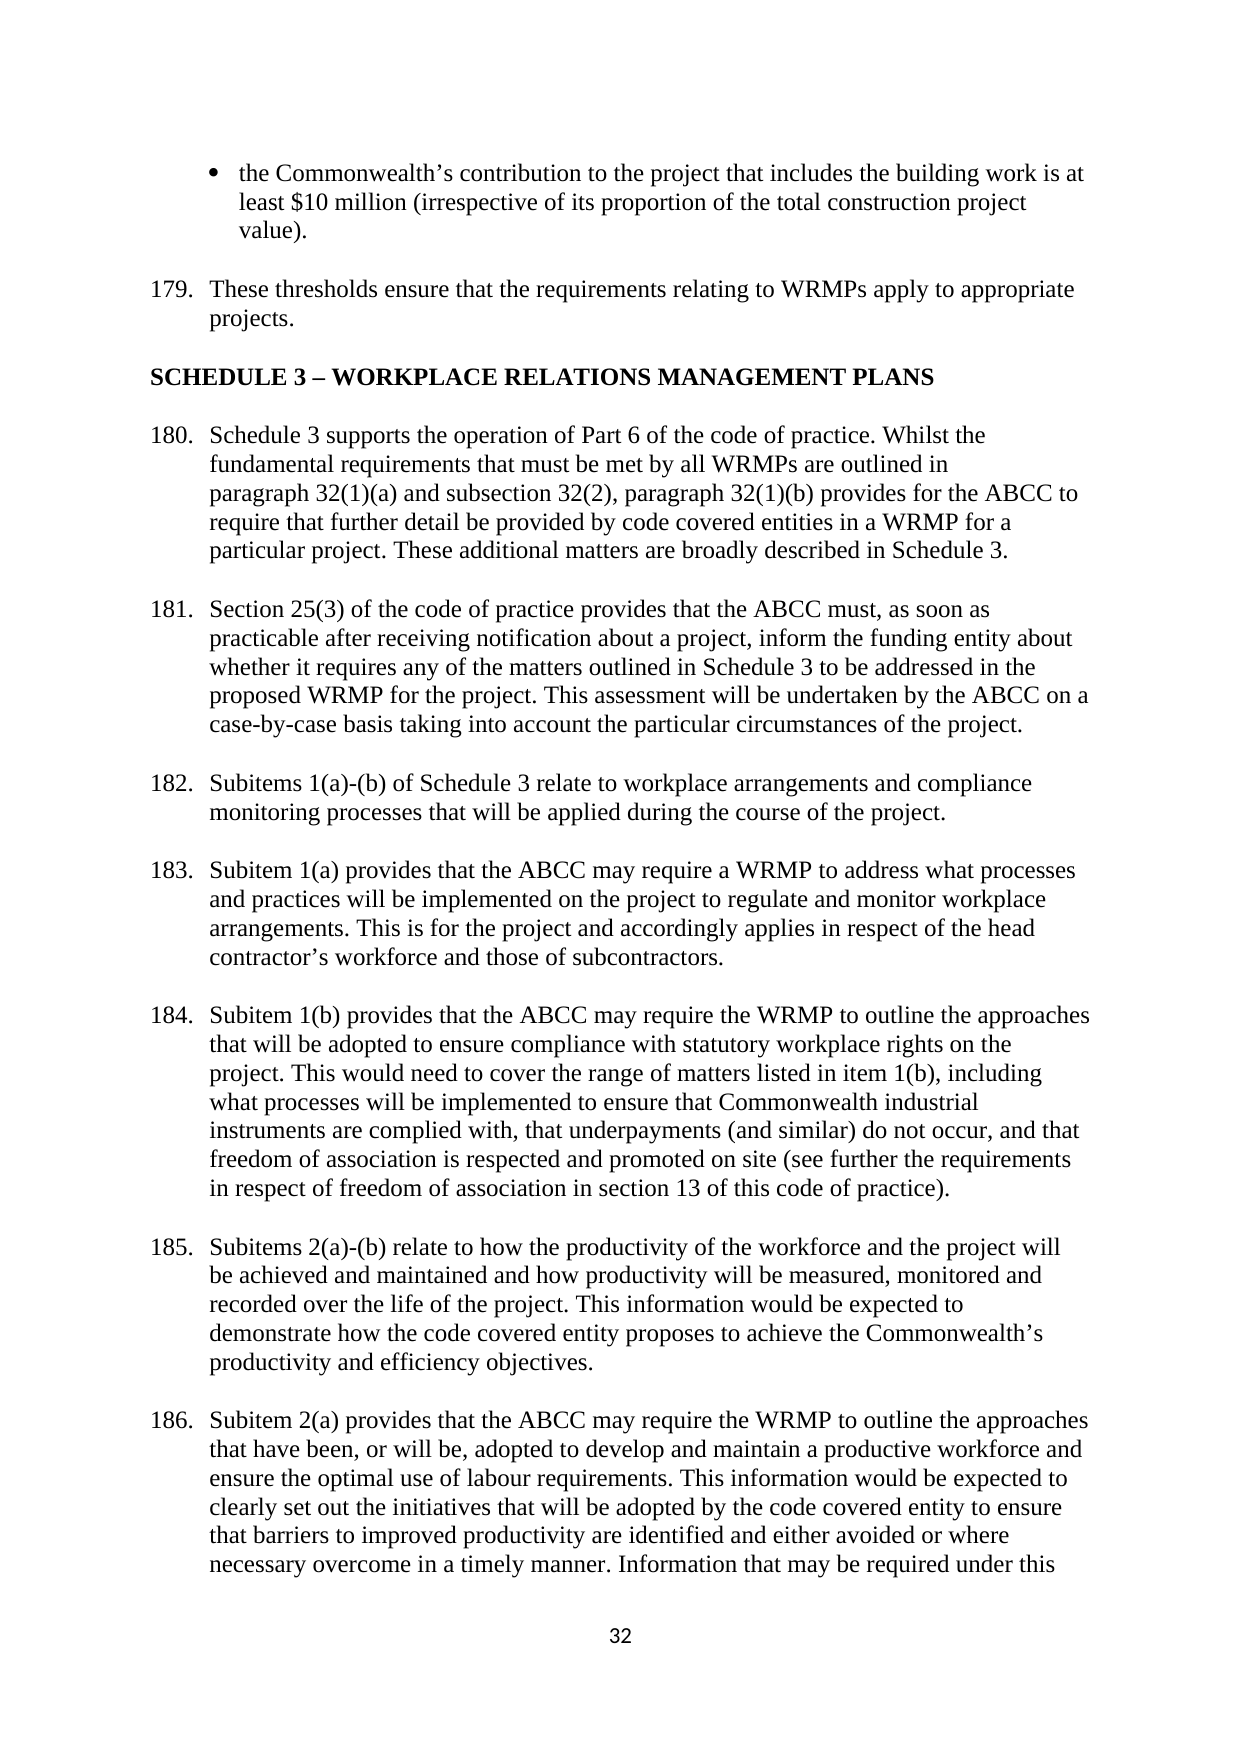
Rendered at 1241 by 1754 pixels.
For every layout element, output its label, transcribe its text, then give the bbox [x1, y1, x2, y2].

list Subitem 1(a) provides that the ABCC may require a WRMP to address what processes and practices will be implemented on the project to regulate and monitor workplace arrangements. This is for the project and accordingly applies in respect of the head contractor’s workforce and those of subcontractors. [150, 855, 1090, 970]
list the Commonwealth’s contribution to the project that includes the building work is at least $10 million (irrespective of its proportion of the total construction project value). [209, 158, 1090, 244]
list Section 25(3) of the code of practice provides that the ABCC must, as soon as practicable after receiving notification about a project, inform the funding entity about whether it requires any of the matters outlined in Schedule 3 to be addressed in the proposed WRMP for the project. This assessment will be undertaken by the ABCC on a case-by-case basis taking into account the particular circumstances of the project. [150, 594, 1090, 738]
list Schedule 3 supports the operation of Part 6 of the code of practice. Whilst the fundamental requirements that must be met by all WRMPs are outlined in paragraph 32(1)(a) and subsection 32(2), paragraph 32(1)(b) provides for the ABCC to require that further detail be provided by code covered entities in a WRMP for a particular project. These additional matters are broadly described in Schedule 3. [150, 420, 1090, 564]
list Subitem 1(b) provides that the ABCC may require the WRMP to outline the approaches that will be adopted to ensure compliance with statutory workplace rights on the project. This would need to cover the range of matters listed in item 1(b), including what processes will be implemented to ensure that Commonwealth industrial instruments are complied with, that underpayments (and similar) do not occur, and that freedom of association is respected and promoted on site (see further the requirements in respect of freedom of association in section 13 of this code of practice). [150, 1000, 1090, 1202]
list These thresholds ensure that the requirements relating to WRMPs apply to appropriate projects. [150, 274, 1090, 332]
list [150, 1405, 1090, 1578]
subtitle SCHEDULE 3 – WORKPLACE RELATIONS MANAGEMENT PLANS [150, 362, 1090, 390]
list Subitems 1(a)-(b) of Schedule 3 relate to workplace arrangements and compliance monitoring processes that will be applied during the course of the project. [150, 768, 1090, 825]
list Subitems 2(a)-(b) relate to how the productivity of the workforce and the project will be achieved and maintained and how productivity will be measured, monitored and recorded over the life of the project. This information would be expected to demonstrate how the code covered entity proposes to achieve the Commonwealth’s productivity and efficiency objectives. [150, 1232, 1090, 1375]
